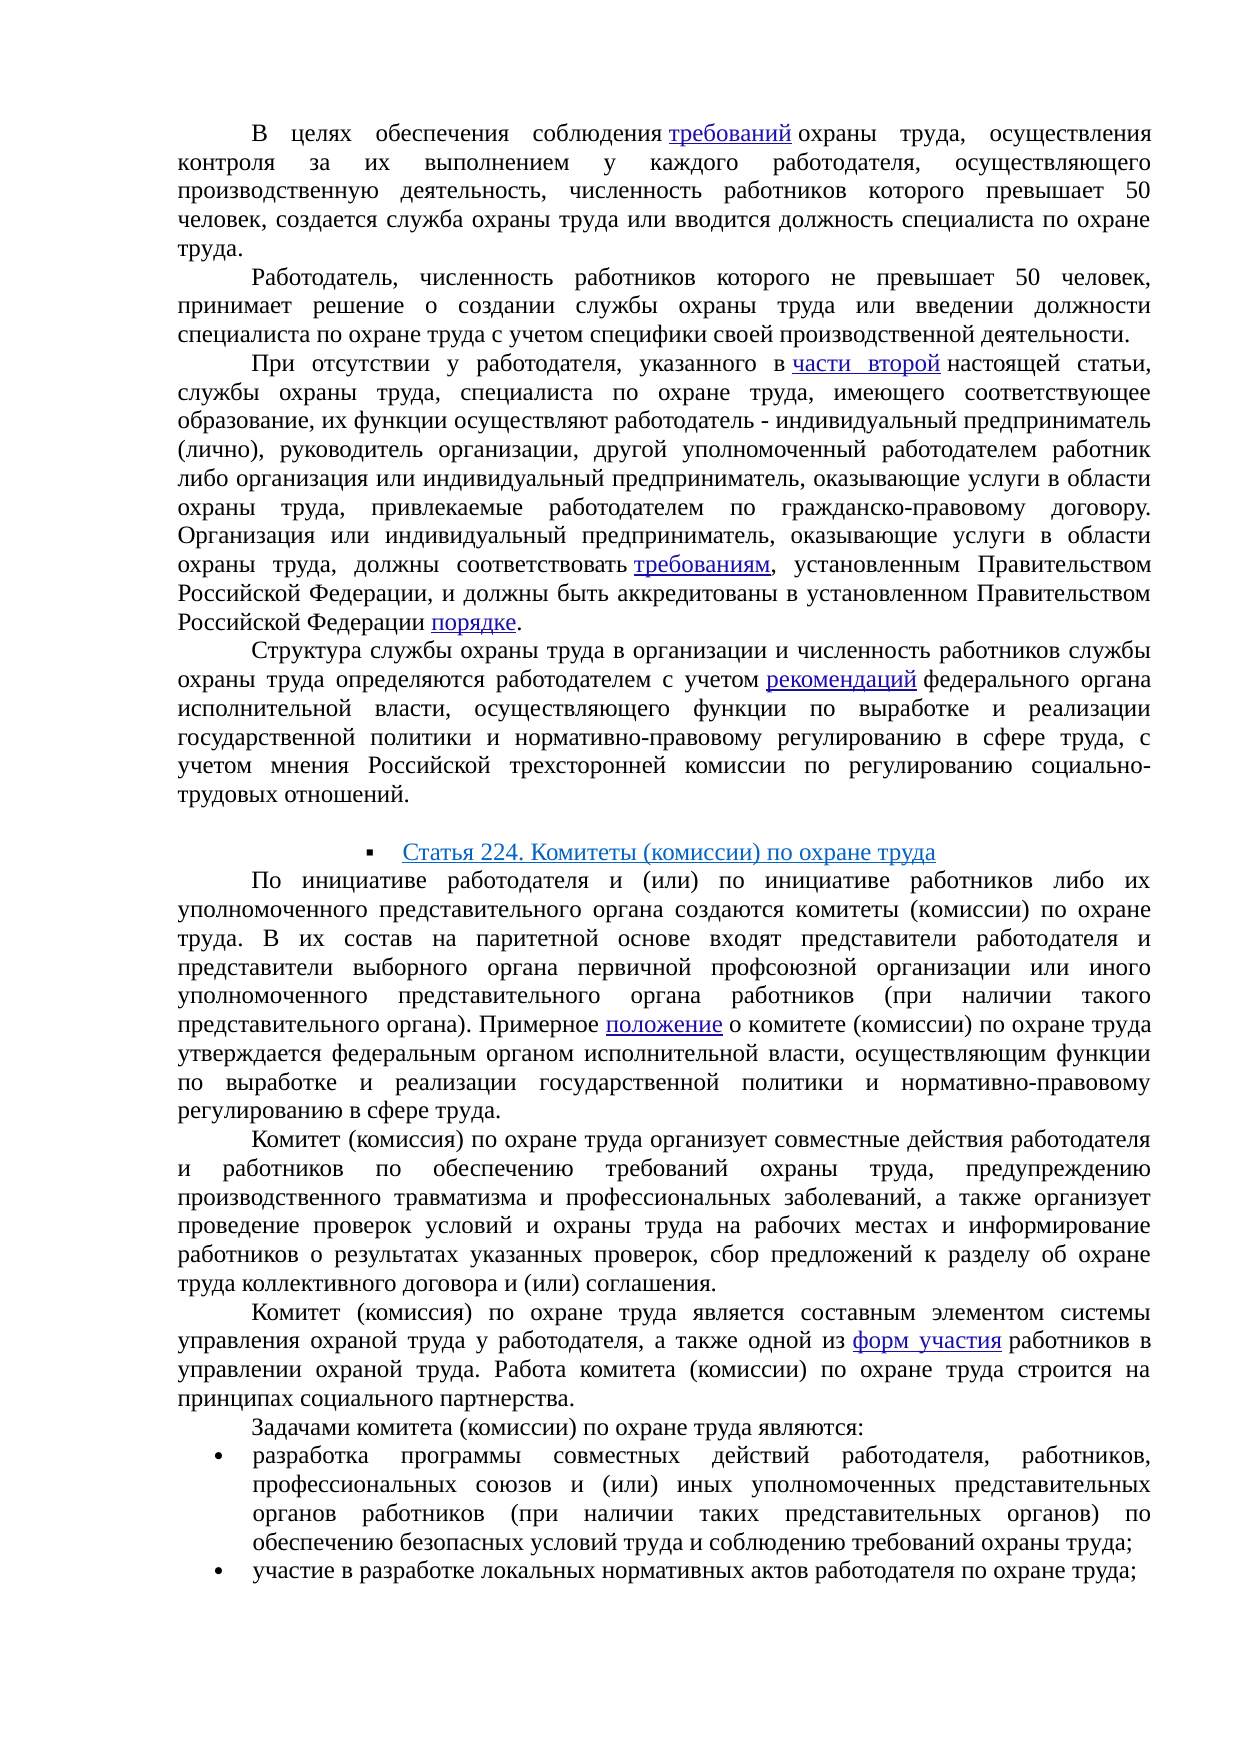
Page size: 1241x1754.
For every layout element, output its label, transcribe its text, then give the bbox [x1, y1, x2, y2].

list Статья 224. Комитеты (комиссии) по охране труда [365, 837, 1152, 866]
text Работодатель, численность работников которого не превышает 50 человек, принимает решение о создании службы охраны труда или введении должности специалиста по охране труда с учетом специфики своей производственной деятельности. [177, 262, 1152, 348]
text Задачами комитета (комиссии) по охране труда являются: [177, 1412, 1152, 1441]
text По инициативе работодателя и (или) по инициативе работников либо их уполномоченного представительного органа создаются комитеты (комиссии) по охране труда. В их состав на паритетной основе входят представители работодателя и представители выборного органа первичной профсоюзной организации или иного уполномоченного представительного органа работников (при наличии такого представительного органа). Примерное положение о комитете (комиссии) по охране труда утверждается федеральным органом исполнительной власти, осуществляющим функции по выработке и реализации государственной политики и нормативно-правовому регулированию в сфере труда. [177, 866, 1152, 1124]
text При отсутствии у работодателя, указанного в части второй настоящей статьи, службы охраны труда, специалиста по охране труда, имеющего соответствующее образование, их функции осуществляют работодатель - индивидуальный предприниматель (лично), руководитель организации, другой уполномоченный работодателем работник либо организация или индивидуальный предприниматель, оказывающие услуги в области охраны труда, привлекаемые работодателем по гражданско-правовому договору. Организация или индивидуальный предприниматель, оказывающие услуги в области охраны труда, должны соответствовать требованиям, установленным Правительством Российской Федерации, и должны быть аккредитованы в установленном Правительством Российской Федерации порядке. [177, 348, 1152, 636]
text Комитет (комиссия) по охране труда является составным элементом системы управления охраной труда у работодателя, а также одной из форм участия работников в управлении охраной труда. Работа комитета (комиссии) по охране труда строится на принципах социального партнерства. [177, 1297, 1152, 1412]
text Комитет (комиссия) по охране труда организует совместные действия работодателя и работников по обеспечению требований охраны труда, предупреждению производственного травматизма и профессиональных заболеваний, а также организует проведение проверок условий и охраны труда на рабочих местах и информирование работников о результатах указанных проверок, сбор предложений к разделу об охране труда коллективного договора и (или) соглашения. [177, 1124, 1152, 1297]
text В целях обеспечения соблюдения требований охраны труда, осуществления контроля за их выполнением у каждого работодателя, осуществляющего производственную деятельность, численность работников которого превышает 50 человек, создается служба охраны труда или вводится должность специалиста по охране труда. [177, 118, 1152, 262]
list участие в разработке локальных нормативных актов работодателя по охране труда; [215, 1556, 1152, 1584]
list разработка программы совместных действий работодателя, работников, профессиональных союзов и (или) иных уполномоченных представительных органов работников (при наличии таких представительных органов) по обеспечению безопасных условий труда и соблюдению требований охраны труда; [215, 1441, 1152, 1556]
text Структура службы охраны труда в организации и численность работников службы охраны труда определяются работодателем с учетом рекомендаций федерального органа исполнительной власти, осуществляющего функции по выработке и реализации государственной политики и нормативно-правовому регулированию в сфере труда, с учетом мнения Российской трехсторонней комиссии по регулированию социально-трудовых отношений. [177, 636, 1152, 808]
